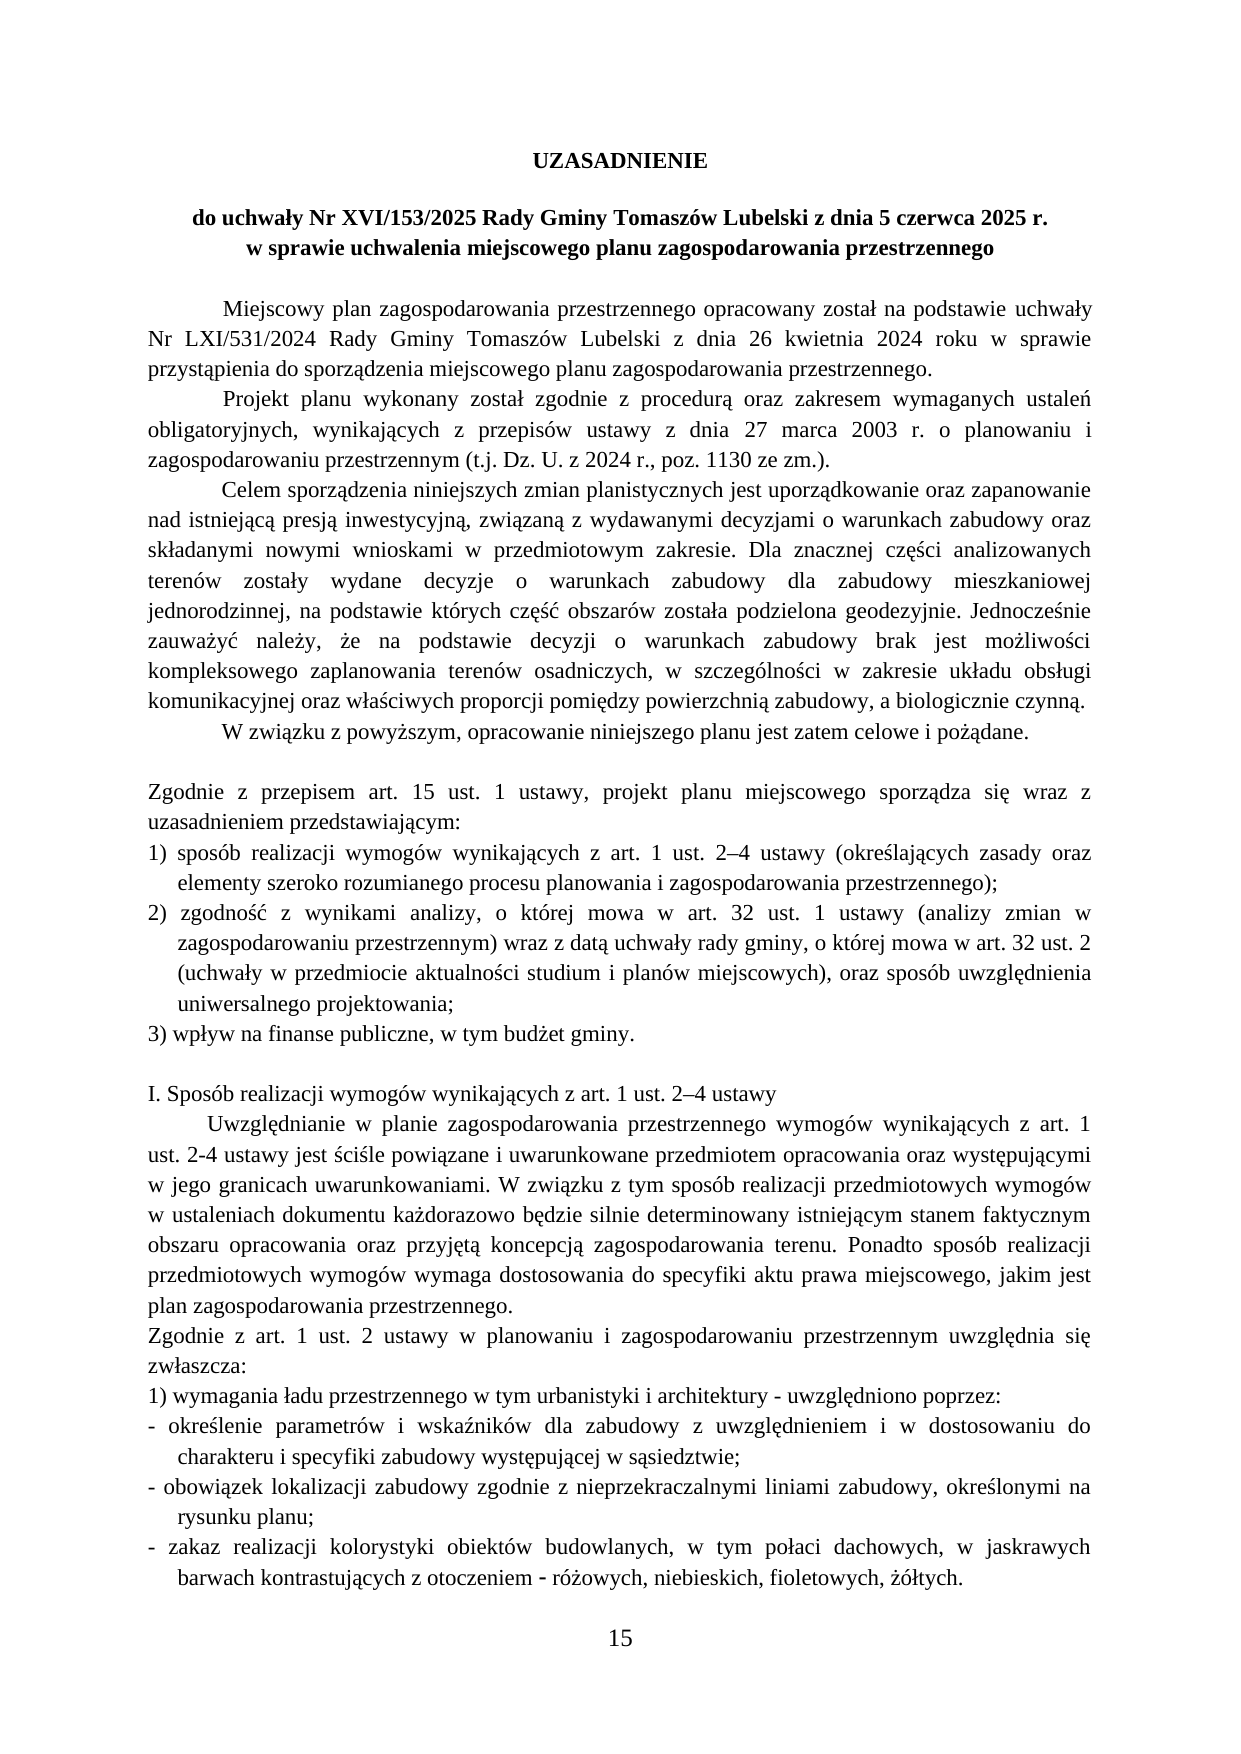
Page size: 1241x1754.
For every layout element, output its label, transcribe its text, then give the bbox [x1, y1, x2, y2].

text - obowiązek lokalizacji zabudowy zgodnie z nieprzekraczalnymi liniami zabudowy, określonymi na rysunku planu; [148, 1473, 1093, 1529]
text Celem sporządzenia niniejszych zmian planistycznych jest uporządkowanie oraz zapanowanie nad istniejącą presją inwestycyjną, związaną z wydawanymi decyzjami o warunkach zabudowy oraz składanymi nowymi wnioskami w przedmiotowym zakresie. Dla znacznej części analizowanych terenów zostały wydane decyzje o warunkach zabudowy dla zabudowy mieszkaniowej jednorodzinnej, na podstawie których część obszarów została podzielona geodezyjnie. Jednocześnie zauważyć należy, że na podstawie decyzji o warunkach zabudowy brak jest możliwości kompleksowego zaplanowania terenów osadniczych, w szczególności w zakresie układu obsługi komunikacyjnej oraz właściwych proporcji pomiędzy powierzchnią zabudowy, a biologicznie czynną. [148, 476, 1093, 714]
text W związku z powyższym, opracowanie niniejszego planu jest zatem celowe i pożądane. [148, 718, 1093, 744]
text 2) zgodność z wynikami analizy, o której mowa w art. 32 ust. 1 ustawy (analizy zmian w zagospodarowaniu przestrzennym) wraz z datą uchwały rady gminy, o której mowa w art. 32 ust. 2 (uchwały w przedmiocie aktualności studium i planów miejscowych), oraz sposób uwzględnienia uniwersalnego projektowania; [148, 899, 1093, 1016]
text Projekt planu wykonany został zgodnie z procedurą oraz zakresem wymaganych ustaleń obligatoryjnych, wynikających z przepisów ustawy z dnia 27 marca 2003 r. o planowaniu i zagospodarowaniu przestrzennym (t.j. Dz. U. z 2024 r., poz. 1130 ze zm.). [148, 385, 1093, 472]
text 3) wpływ na finanse publiczne, w tym budżet gminy. [148, 1020, 1093, 1046]
text UZASADNIENIE [148, 148, 1093, 174]
text Miejscowy plan zagospodarowania przestrzennego opracowany został na podstawie uchwały Nr LXI/531/2024 Rady Gminy Tomaszów Lubelski z dnia 26 kwietnia 2024 roku w sprawie przystąpienia do sporządzenia miejscowego planu zagospodarowania przestrzennego. [148, 295, 1093, 382]
text w sprawie uchwalenia miejscowego planu zagospodarowania przestrzennego [148, 234, 1093, 261]
text - określenie parametrów i wskaźników dla zabudowy z uwzględnieniem i w dostosowaniu do charakteru i specyfiki zabudowy występującej w sąsiedztwie; [148, 1412, 1093, 1469]
text 1) sposób realizacji wymogów wynikających z art. 1 ust. 2–4 ustawy (określających zasady oraz elementy szeroko rozumianego procesu planowania i zagospodarowania przestrzennego); [148, 838, 1093, 895]
text Zgodnie z art. 1 ust. 2 ustawy w planowaniu i zagospodarowaniu przestrzennym uwzględnia się zwłaszcza: [148, 1322, 1093, 1378]
text Zgodnie z przepisem art. 15 ust. 1 ustawy, projekt planu miejscowego sporządza się wraz z uzasadnieniem przedstawiającym: [148, 778, 1093, 835]
text Uwzględnianie w planie zagospodarowania przestrzennego wymogów wynikających z art. 1 ust. 2-4 ustawy jest ściśle powiązane i uwarunkowane przedmiotem opracowania oraz występującymi w jego granicach uwarunkowaniami. W związku z tym sposób realizacji przedmiotowych wymogów w ustaleniach dokumentu każdorazowo będzie silnie determinowany istniejącym stanem faktycznym obszaru opracowania oraz przyjętą koncepcją zagospodarowania terenu. Ponadto sposób realizacji przedmiotowych wymogów wymaga dostosowania do specyfiki aktu prawa miejscowego, jakim jest plan zagospodarowania przestrzennego. [148, 1110, 1093, 1318]
text - zakaz realizacji kolorystyki obiektów budowlanych, w tym połaci dachowych, w jaskrawych barwach kontrastujących z otoczeniem różowych, niebieskich, fioletowych, żółtych. [148, 1533, 1093, 1590]
text do uchwały Nr XVI/153/2025 Rady Gminy Tomaszów Lubelski z dnia 5 czerwca 2025 r. [148, 204, 1093, 231]
text I. Sposób realizacji wymogów wynikających z art. 1 ust. 2–4 ustawy [148, 1080, 1093, 1107]
text 1) wymagania ładu przestrzennego w tym urbanistyki i architektury - uwzględniono poprzez: [148, 1382, 1093, 1409]
